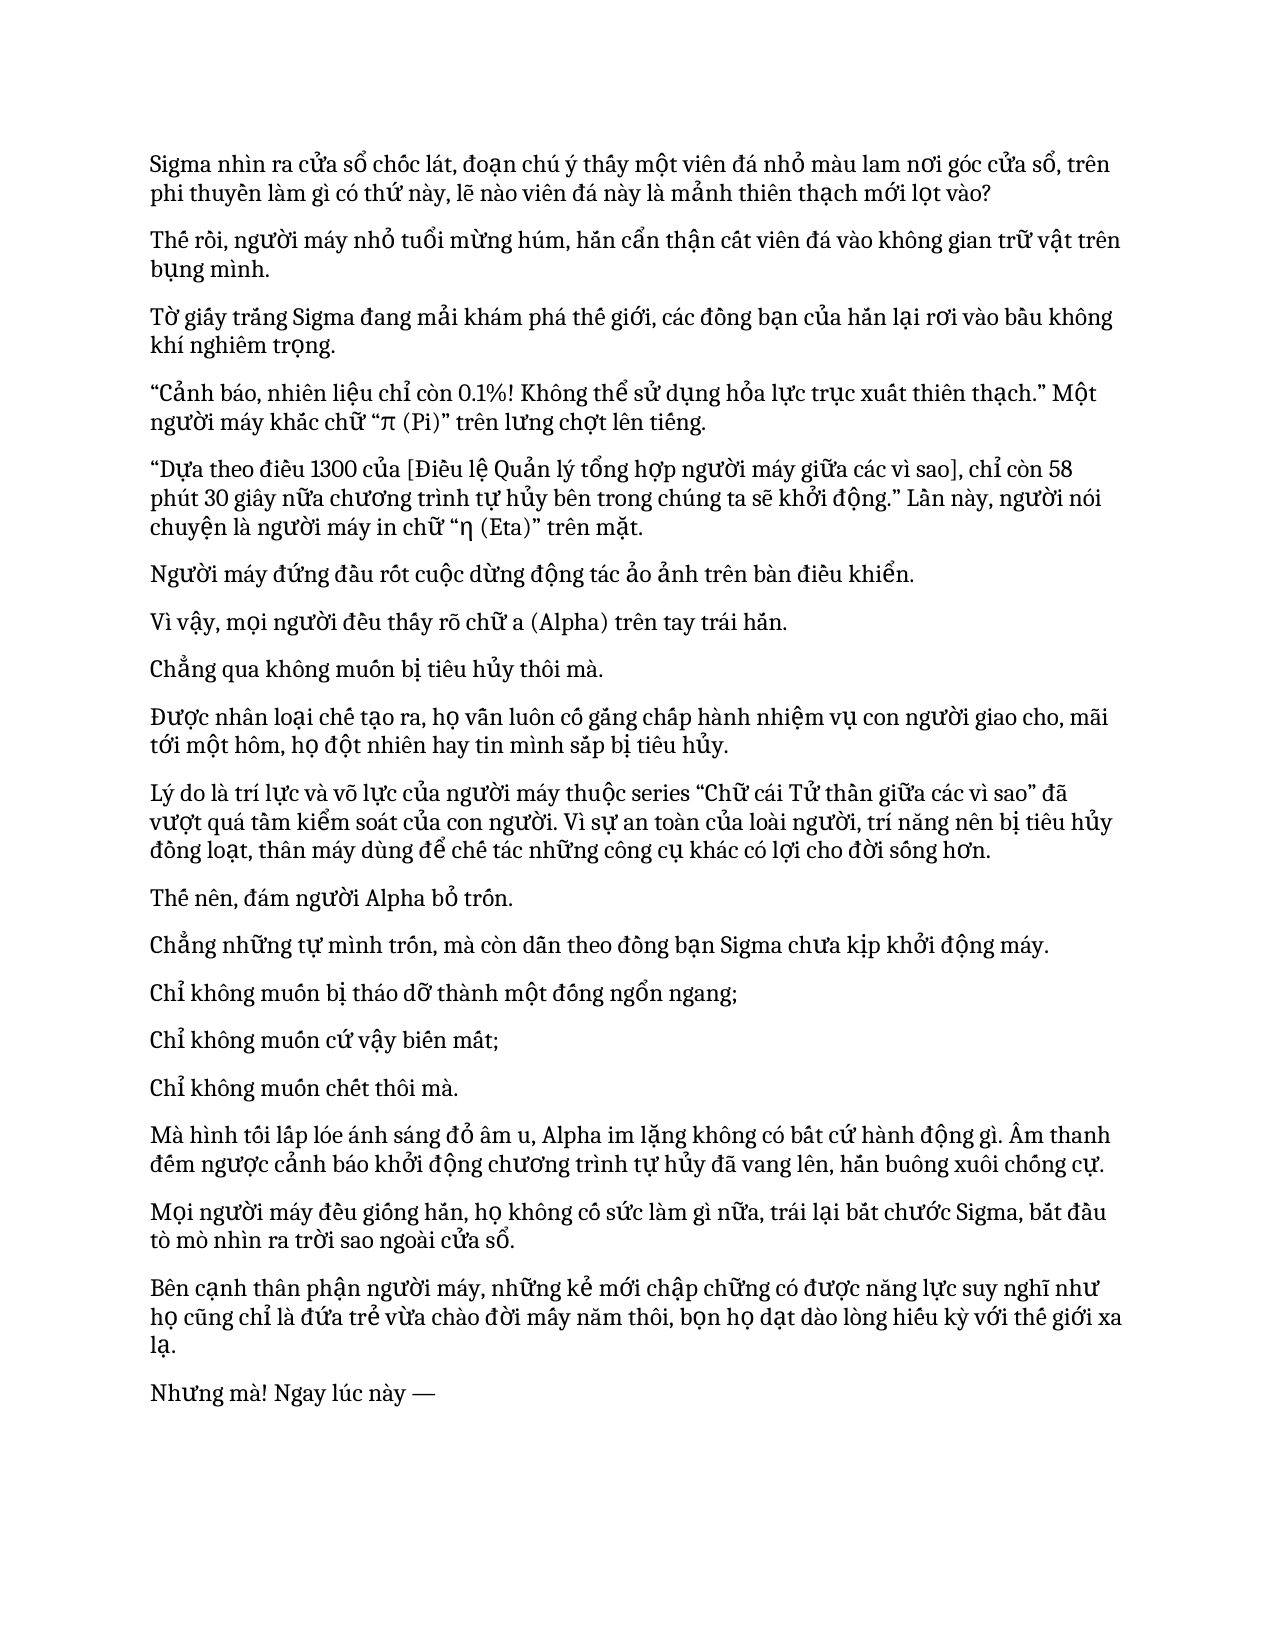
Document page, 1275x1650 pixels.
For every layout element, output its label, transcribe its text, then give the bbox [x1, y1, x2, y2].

text Thế nên, đám người Alpha bỏ trốn. [150, 884, 1125, 912]
text Tờ giấy trắng Sigma đang mải khám phá thế giới, các đồng bạn của hắn lại rơi vào bầu không khí nghiêm trọng. [150, 302, 1125, 360]
text Mọi người máy đều giống hắn, họ không cố sức làm gì nữa, trái lại bắt chước Sigma, bắt đầu tò mò nhìn ra trời sao ngoài cửa sổ. [150, 1197, 1125, 1255]
text Chẳng qua không muốn bị tiêu hủy thôi mà. [150, 655, 1125, 684]
text Chẳng những tự mình trốn, mà còn dẫn theo đồng bạn Sigma chưa kịp khởi động máy. [150, 931, 1125, 960]
text Sigma nhìn ra cửa sổ chốc lát, đoạn chú ý thấy một viên đá nhỏ màu lam nơi góc cửa sổ, trên phi thuyền làm gì có thứ này, lẽ nào viên đá này là mảnh thiên thạch mới lọt vào? [150, 150, 1125, 207]
text Chỉ không muốn cứ vậy biến mất; [150, 1026, 1125, 1055]
text Lý do là trí lực và võ lực của người máy thuộc series “Chữ cái Tử thần giữa các vì sao” đã vượt quá tầm kiểm soát của con người. Vì sự an toàn của loài người, trí năng nên bị tiêu hủy đồng loạt, thân máy dùng để chế tác những công cụ khác có lợi cho đời sống hơn. [150, 779, 1125, 865]
text “Cảnh báo, nhiên liệu chỉ còn 0.1%! Không thể sử dụng hỏa lực trục xuất thiên thạch.” Một người máy khắc chữ “π (Pi)” trên lưng chợt lên tiếng. [150, 379, 1125, 436]
text Mà hình tối lấp lóe ánh sáng đỏ âm u, Alpha im lặng không có bất cứ hành động gì. Âm thanh đếm ngược cảnh báo khởi động chương trình tự hủy đã vang lên, hắn buông xuôi chống cự. [150, 1121, 1125, 1179]
text Bên cạnh thân phận người máy, những kẻ mới chập chững có được năng lực suy nghĩ như họ cũng chỉ là đứa trẻ vừa chào đời mấy năm thôi, bọn họ dạt dào lòng hiếu kỳ với thế giới xa lạ. [150, 1274, 1125, 1360]
text Chỉ không muốn bị tháo dỡ thành một đống ngổn ngang; [150, 979, 1125, 1007]
text Nhưng mà! Ngay lúc này — [150, 1379, 1125, 1407]
text Người máy đứng đầu rốt cuộc dừng động tác ảo ảnh trên bàn điều khiển. [150, 560, 1125, 589]
text Được nhân loại chế tạo ra, họ vẫn luôn cố gắng chấp hành nhiệm vụ con người giao cho, mãi tới một hôm, họ đột nhiên hay tin mình sắp bị tiêu hủy. [150, 702, 1125, 760]
text Thế rồi, người máy nhỏ tuổi mừng húm, hắn cẩn thận cất viên đá vào không gian trữ vật trên bụng mình. [150, 226, 1125, 284]
text Chỉ không muốn chết thôi mà. [150, 1074, 1125, 1102]
text Vì vậy, mọi người đều thấy rõ chữ a (Alpha) trên tay trái hắn. [150, 607, 1125, 636]
text “Dựa theo điều 1300 của [Điều lệ Quản lý tổng hợp người máy giữa các vì sao], chỉ còn 58 phút 30 giây nữa chương trình tự hủy bên trong chúng ta sẽ khởi động.” Lần này, người nói chuyện là người máy in chữ “η (Eta)” trên mặt. [150, 455, 1125, 541]
